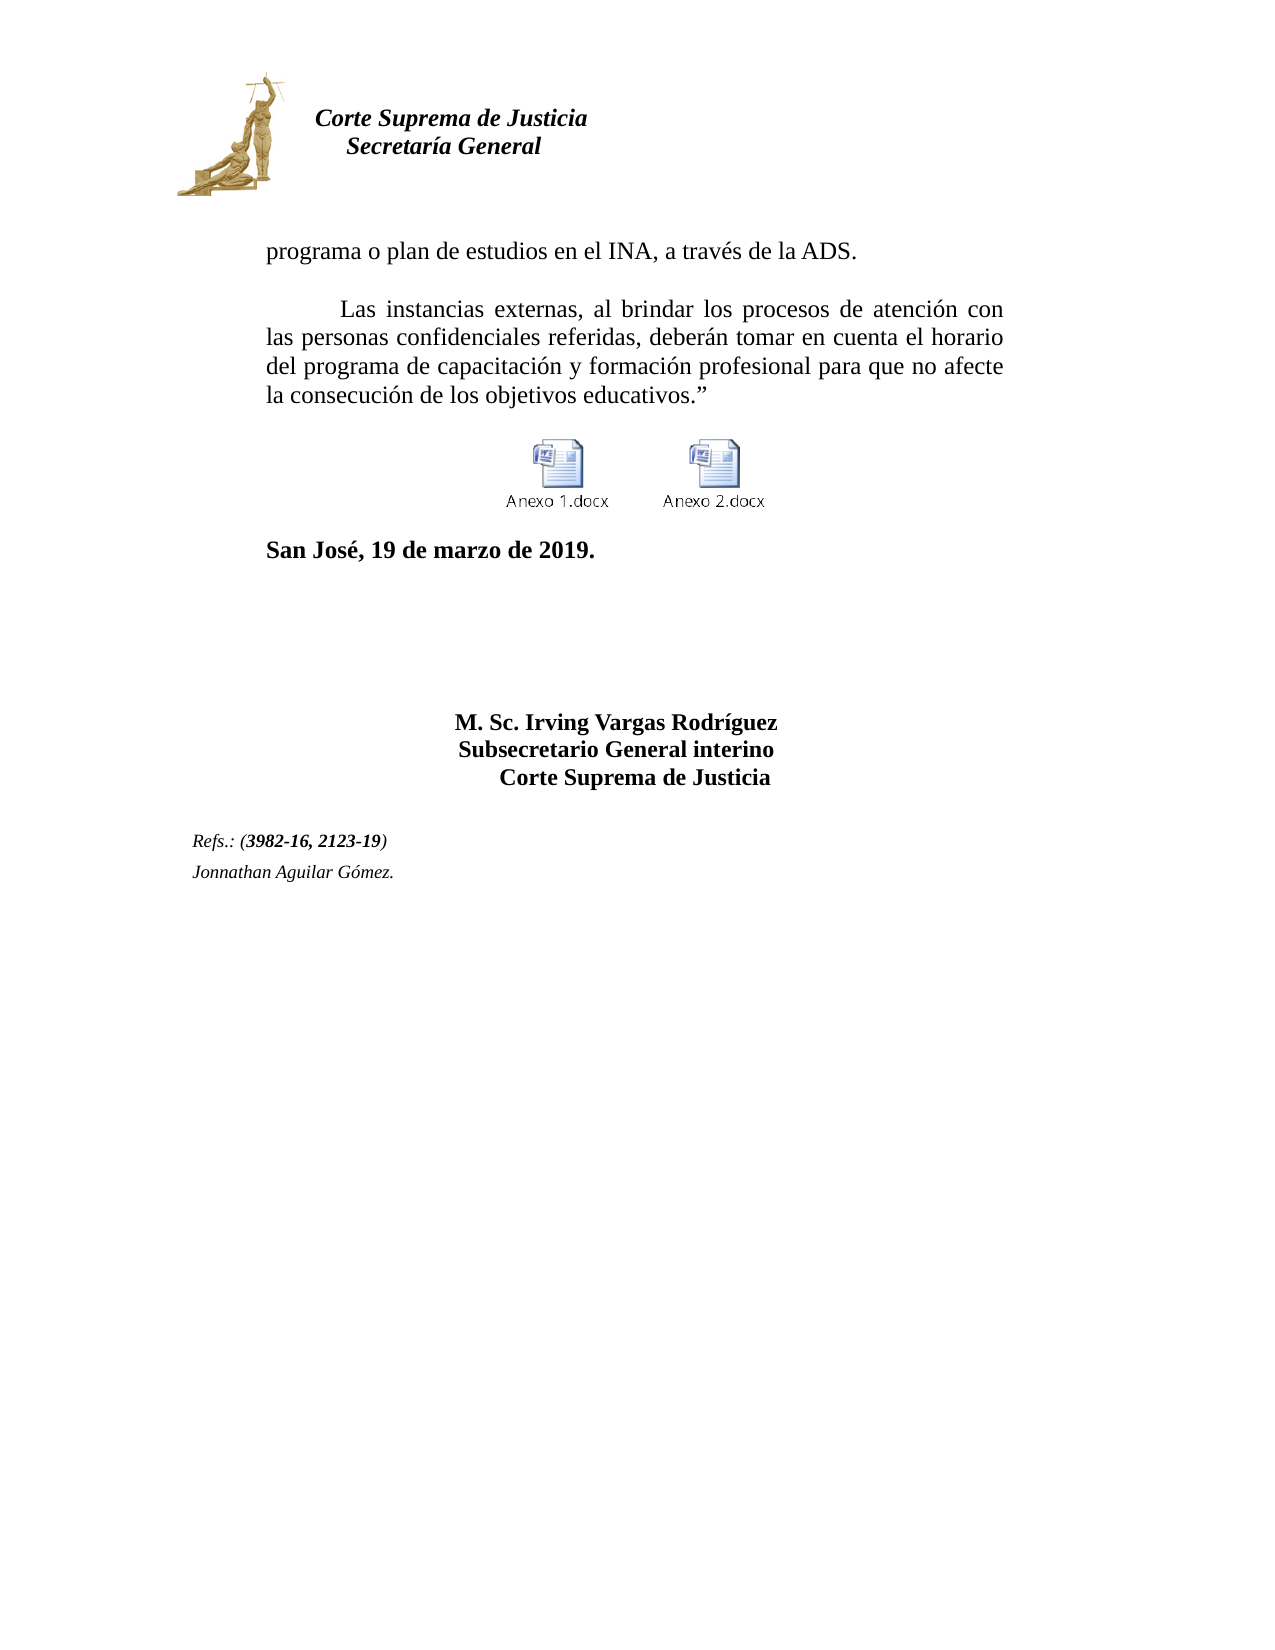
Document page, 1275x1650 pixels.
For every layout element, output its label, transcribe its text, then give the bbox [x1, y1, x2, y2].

text San José, 19 de marzo de 2019. [266, 535, 1004, 564]
text Subsecretario General interino [140, 735, 1093, 763]
text Las instancias externas, al brindar los procesos de atención con las personas confidenciales referidas, deberán tomar en cuenta el horario del programa de capacitación y formación profesional para que no afecte la consecución de los objetivos educativos.” [266, 294, 1004, 409]
text Jonnathan Aguilar Gómez. [192, 861, 1078, 883]
text M. Sc. Irving Vargas Rodríguez [140, 707, 1093, 735]
picture [177, 72, 287, 196]
text Corte Suprema de Justicia [177, 763, 1093, 790]
text Refs.: (3982-16, 2123-19) [192, 829, 1078, 851]
